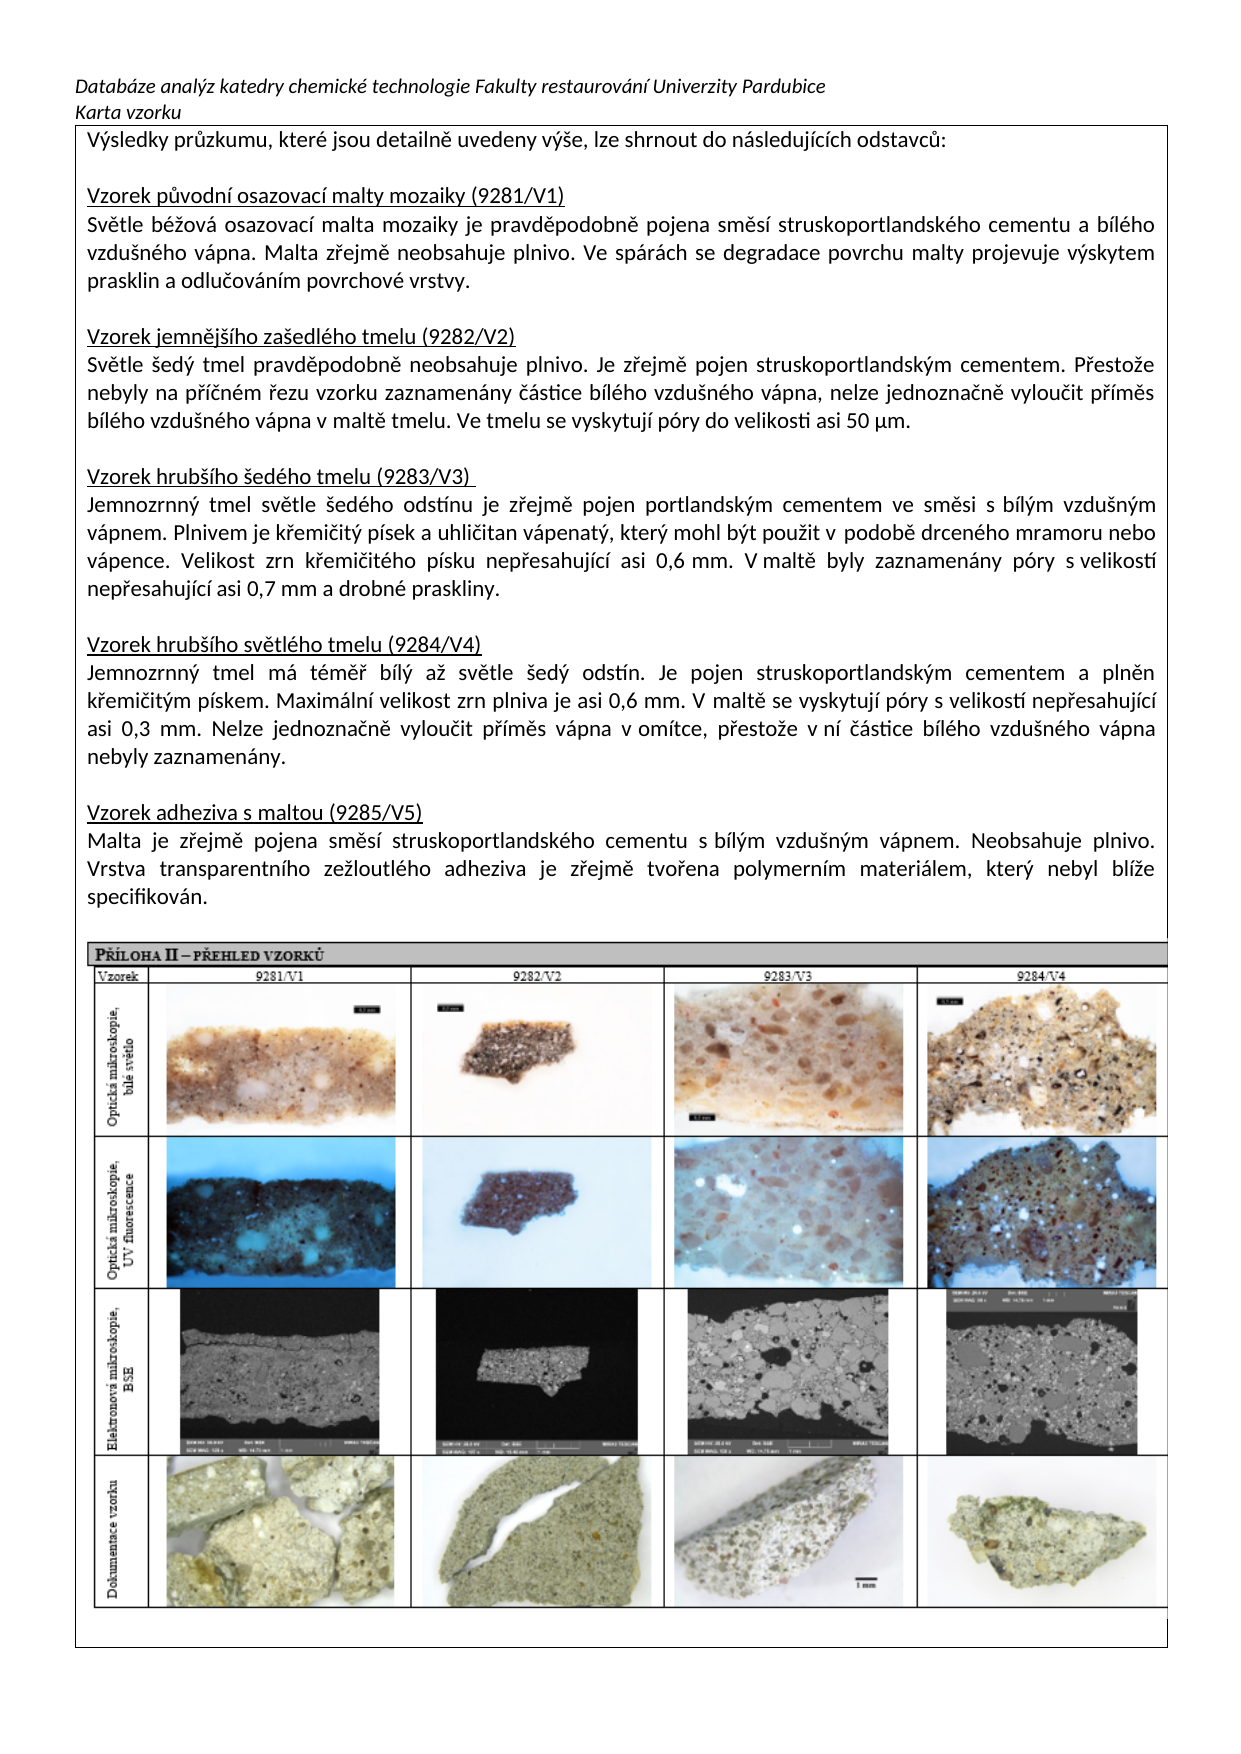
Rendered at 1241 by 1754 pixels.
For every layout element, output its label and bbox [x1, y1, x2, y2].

picture [86, 938, 1168, 1619]
table_cell [76, 126, 1167, 1647]
